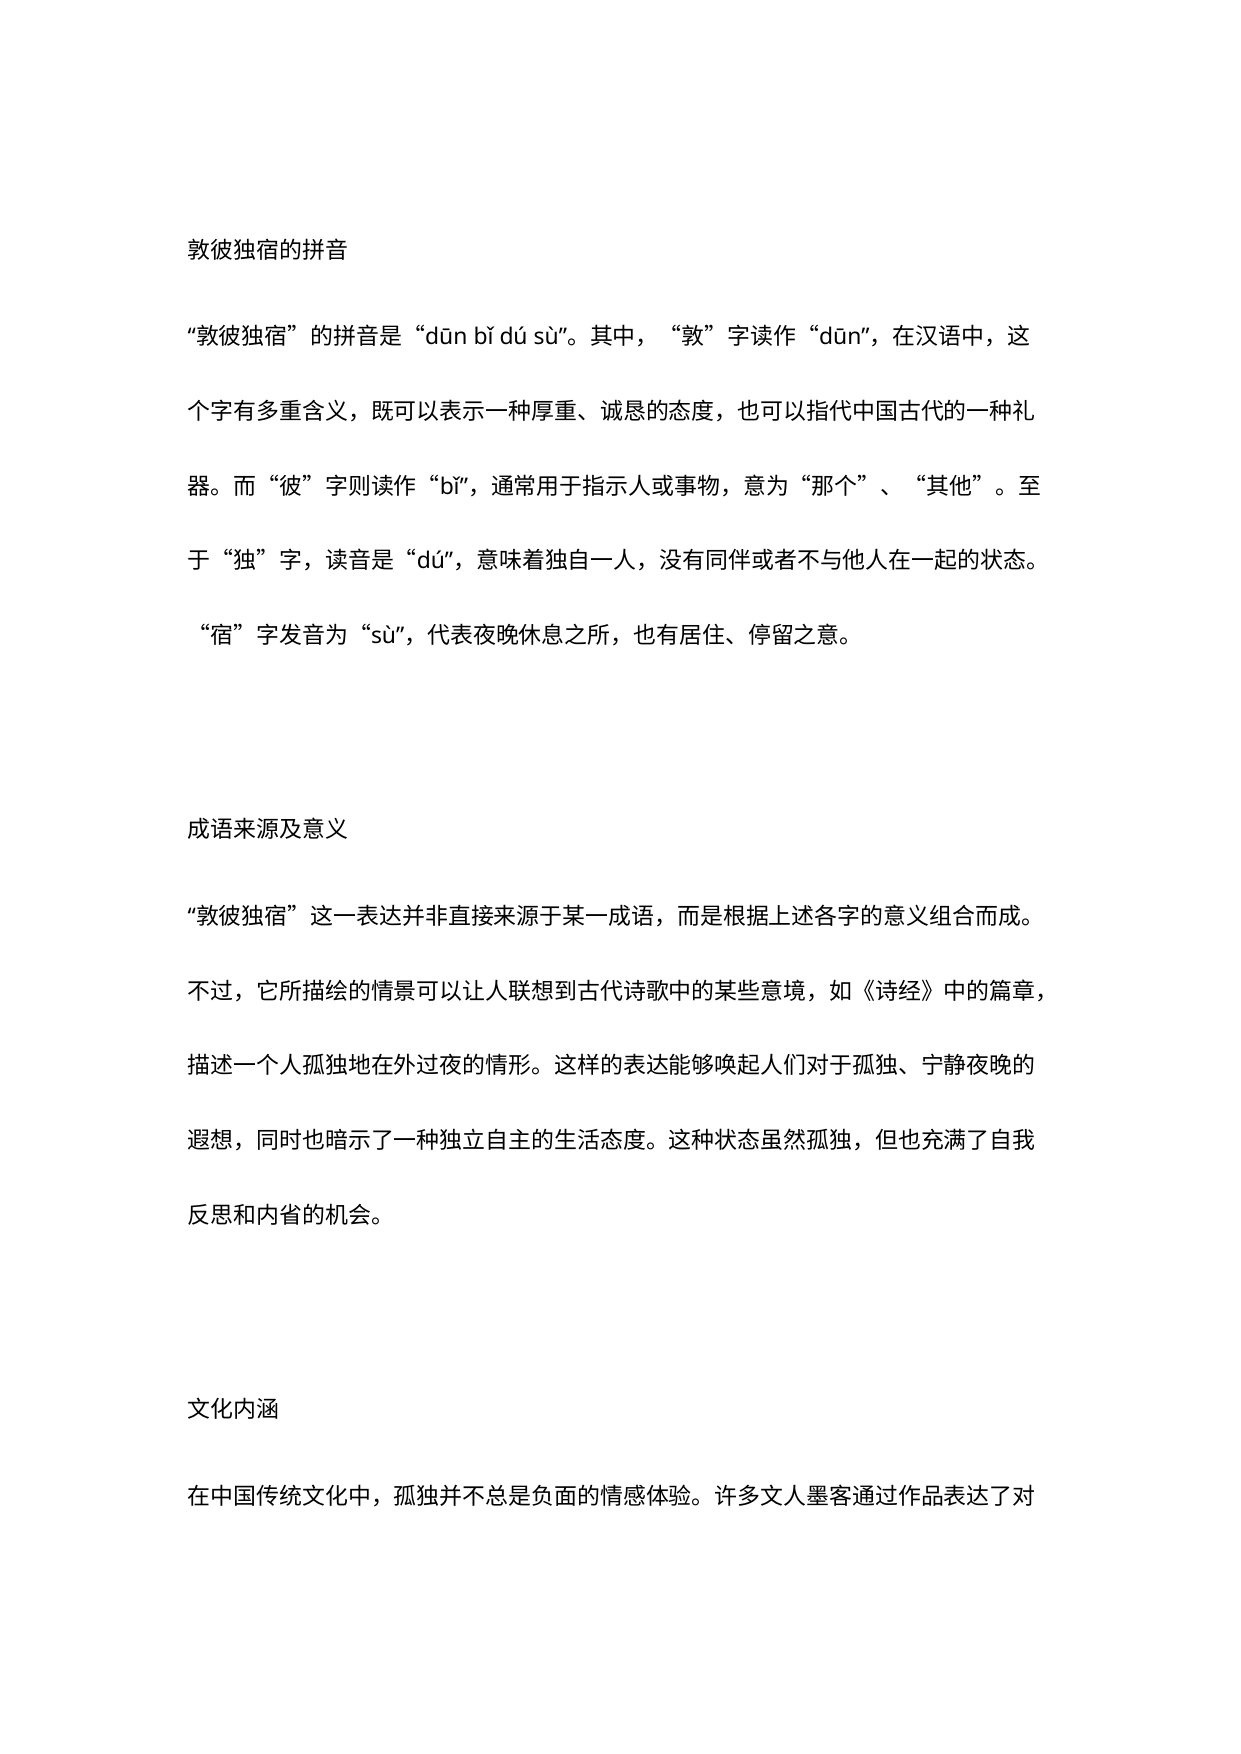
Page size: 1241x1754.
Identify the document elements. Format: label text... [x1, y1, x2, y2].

text 文化内涵 [187, 1375, 1053, 1440]
text “敦彼独宿”这一表达并非直接来源于某一成语，而是根据上述各字的意义组合而成。不过，它所描绘的情景可以让人联想到古代诗歌中的某些意境，如《诗经》中的篇章，描述一个人孤独地在外过夜的情形。这样的表达能够唤起人们对于孤独、宁静夜晚的遐想，同时也暗示了一种独立自主的生活态度。这种状态虽然孤独，但也充满了自我反思和内省的机会。 [187, 882, 1053, 1246]
text 敦彼独宿的拼音 [187, 216, 1053, 281]
text 成语来源及意义 [187, 796, 1053, 861]
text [187, 1462, 1053, 1527]
text “敦彼独宿”的拼音是“dūn bǐ dú sù”。其中，“敦”字读作“dūn”，在汉语中，这个字有多重含义，既可以表示一种厚重、诚恳的态度，也可以指代中国古代的一种礼器。而“彼”字则读作“bǐ”，通常用于指示人或事物，意为“那个”、“其他”。至于“独”字，读音是“dú”，意味着独自一人，没有同伴或者不与他人在一起的状态。“宿”字发音为“sù”，代表夜晚休息之所，也有居住、停留之意。 [187, 302, 1053, 666]
